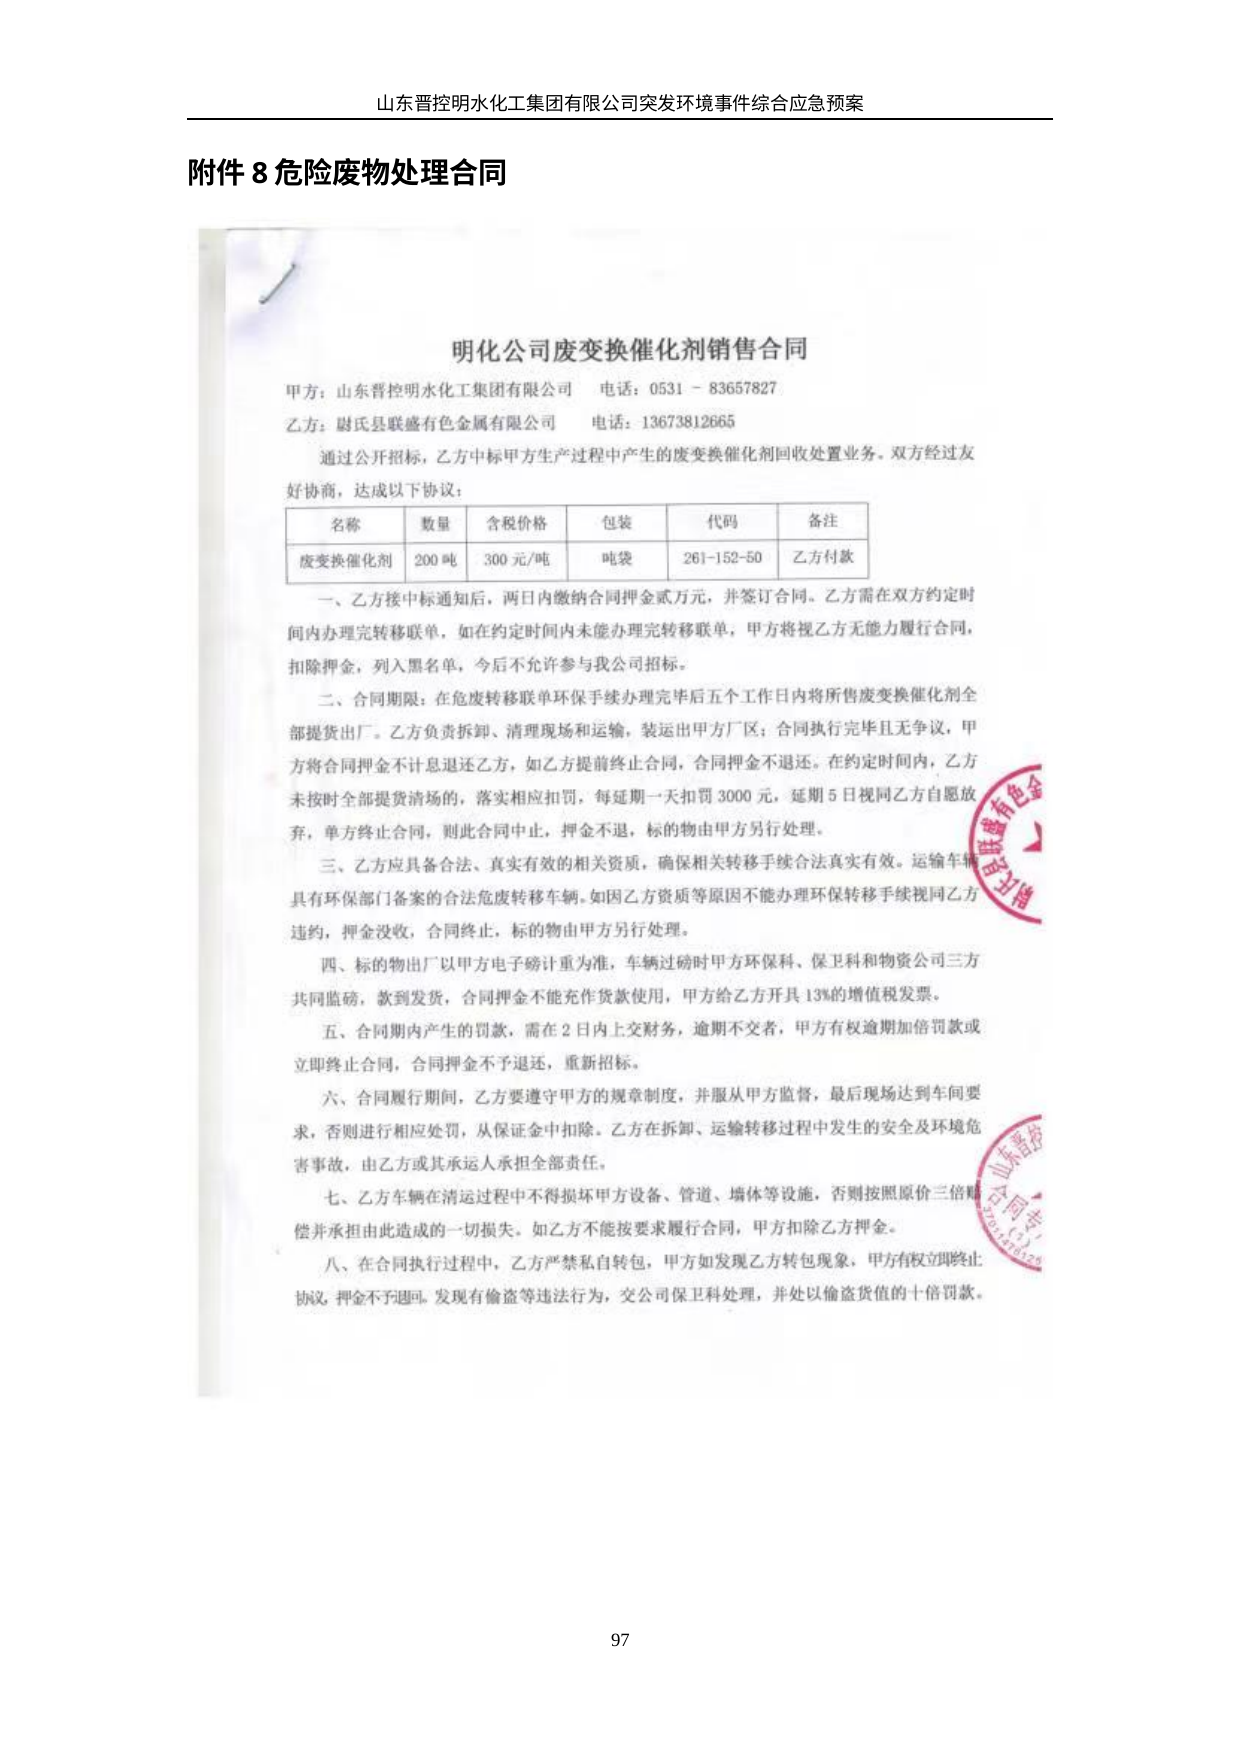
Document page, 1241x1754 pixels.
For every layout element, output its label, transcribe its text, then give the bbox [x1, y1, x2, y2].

subtitle 附件8危险废物处理合同 [187, 150, 1053, 192]
picture [187, 217, 1053, 1410]
